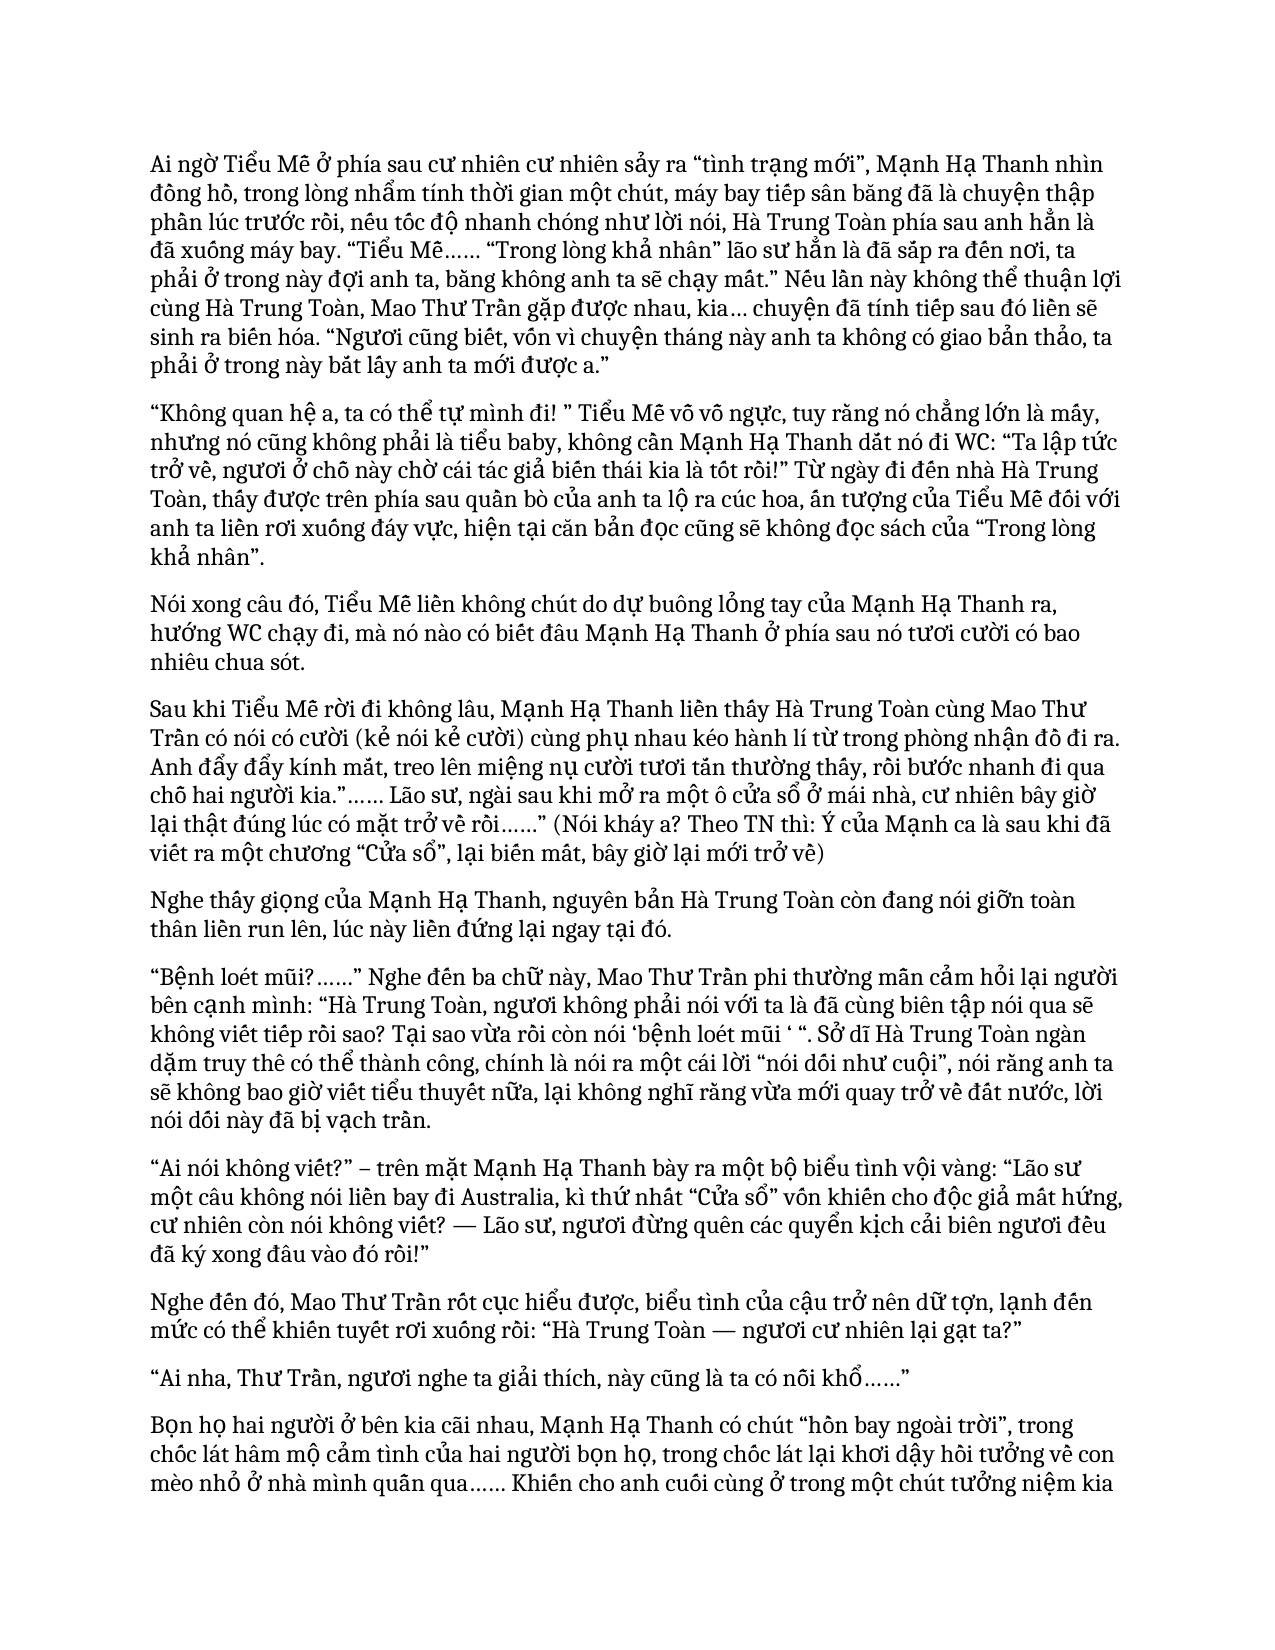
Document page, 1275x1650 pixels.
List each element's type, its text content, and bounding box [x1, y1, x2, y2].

text Nghe thấy giọng của Mạnh Hạ Thanh, nguyên bản Hà Trung Toàn còn đang nói giỡn toàn thân liền run lên, lúc này liền đứng lại ngay tại đó. [150, 886, 1125, 944]
text “Không quan hệ a, ta có thể tự mình đi! ” Tiểu Mễ vỗ vỗ ngực, tuy rằng nó chẳng lớn là mấy, nhưng nó cũng không phải là tiểu baby, không cần Mạnh Hạ Thanh dắt nó đi WC: “Ta lập tức trở về, ngươi ở chỗ này chờ cái tác giả biến thái kia là tốt rồi!” Từ ngày đi đến nhà Hà Trung Toàn, thấy được trên phía sau quần bò của anh ta lộ ra cúc hoa, ấn tượng của Tiểu Mễ đối với anh ta liền rơi xuống đáy vực, hiện tại căn bản đọc cũng sẽ không đọc sách của “Trong lòng khả nhân”. [150, 399, 1125, 571]
text “Bệnh loét mũi?……” Nghe đến ba chữ này, Mao Thư Trần phi thường mẫn cảm hỏi lại người bên cạnh mình: “Hà Trung Toàn, ngươi không phải nói với ta là đã cùng biên tập nói qua sẽ không viết tiếp rồi sao? Tại sao vừa rồi còn nói ‘bệnh loét mũi ‘ “. Sở dĩ Hà Trung Toàn ngàn dặm truy thê có thể thành công, chính là nói ra một cái lời “nói dối như cuội”, nói rằng anh ta sẽ không bao giờ viết tiểu thuyết nữa, lại không nghĩ rằng vừa mới quay trở về đất nước, lời nói dối này đã bị vạch trần. [150, 962, 1125, 1135]
text “Ai nha, Thư Trần, ngươi nghe ta giải thích, này cũng là ta có nỗi khổ……” [150, 1364, 1125, 1392]
text “Ai nói không viết?” – trên mặt Mạnh Hạ Thanh bày ra một bộ biểu tình vội vàng: “Lão sư một câu không nói liền bay đi Australia, kì thứ nhất “Cửa sổ” vốn khiến cho độc giả mất hứng, cư nhiên còn nói không viết? — Lão sư, ngươi đừng quên các quyển kịch cải biên ngươi đều đã ký xong đâu vào đó rồi!” [150, 1154, 1125, 1269]
text Nói xong câu đó, Tiểu Mễ liền không chút do dự buông lỏng tay của Mạnh Hạ Thanh ra, hướng WC chạy đi, mà nó nào có biết đâu Mạnh Hạ Thanh ở phía sau nó tươi cười có bao nhiêu chua sót. [150, 590, 1125, 676]
text Ai ngờ Tiểu Mễ ở phía sau cư nhiên cư nhiên sảy ra “tình trạng mới”, Mạnh Hạ Thanh nhìn đồng hồ, trong lòng nhẩm tính thời gian một chút, máy bay tiếp sân băng đã là chuyện thập phần lúc trước rồi, nếu tốc độ nhanh chóng như lời nói, Hà Trung Toàn phía sau anh hẳn là đã xuống máy bay. “Tiểu Mễ…… “Trong lòng khả nhân” lão sư hẳn là đã sắp ra đến nơi, ta phải ở trong này đợi anh ta, bằng không anh ta sẽ chạy mất.” Nếu lần này không thể thuận lợi cùng Hà Trung Toàn, Mao Thư Trần gặp được nhau, kia… chuyện đã tính tiếp sau đó liền sẽ sinh ra biến hóa. “Ngươi cũng biết, vốn vì chuyện tháng này anh ta không có giao bản thảo, ta phải ở trong này bắt lấy anh ta mới được a.” [150, 150, 1125, 380]
text Sau khi Tiểu Mễ rời đi không lâu, Mạnh Hạ Thanh liền thấy Hà Trung Toàn cùng Mao Thư Trần có nói có cười (kẻ nói kẻ cười) cùng phụ nhau kéo hành lí từ trong phòng nhận đồ đi ra. Anh đẩy đẩy kính mắt, treo lên miệng nụ cười tươi tắn thường thấy, rồi bước nhanh đi qua chỗ hai người kia.”…… Lão sư, ngài sau khi mở ra một ô cửa sổ ở mái nhà, cư nhiên bây giờ lại thật đúng lúc có mặt trở về rồi……” (Nói kháy a? Theo TN thì: Ý của Mạnh ca là sau khi đã viết ra một chương “Cửa sổ”, lại biến mất, bây giờ lại mới trở về) [150, 695, 1125, 867]
text Nghe đến đó, Mao Thư Trần rốt cục hiểu được, biểu tình của cậu trở nên dữ tợn, lạnh đến mức có thể khiến tuyết rơi xuống rồi: “Hà Trung Toàn — ngươi cư nhiên lại gạt ta?” [150, 1287, 1125, 1345]
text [150, 1411, 1125, 1497]
